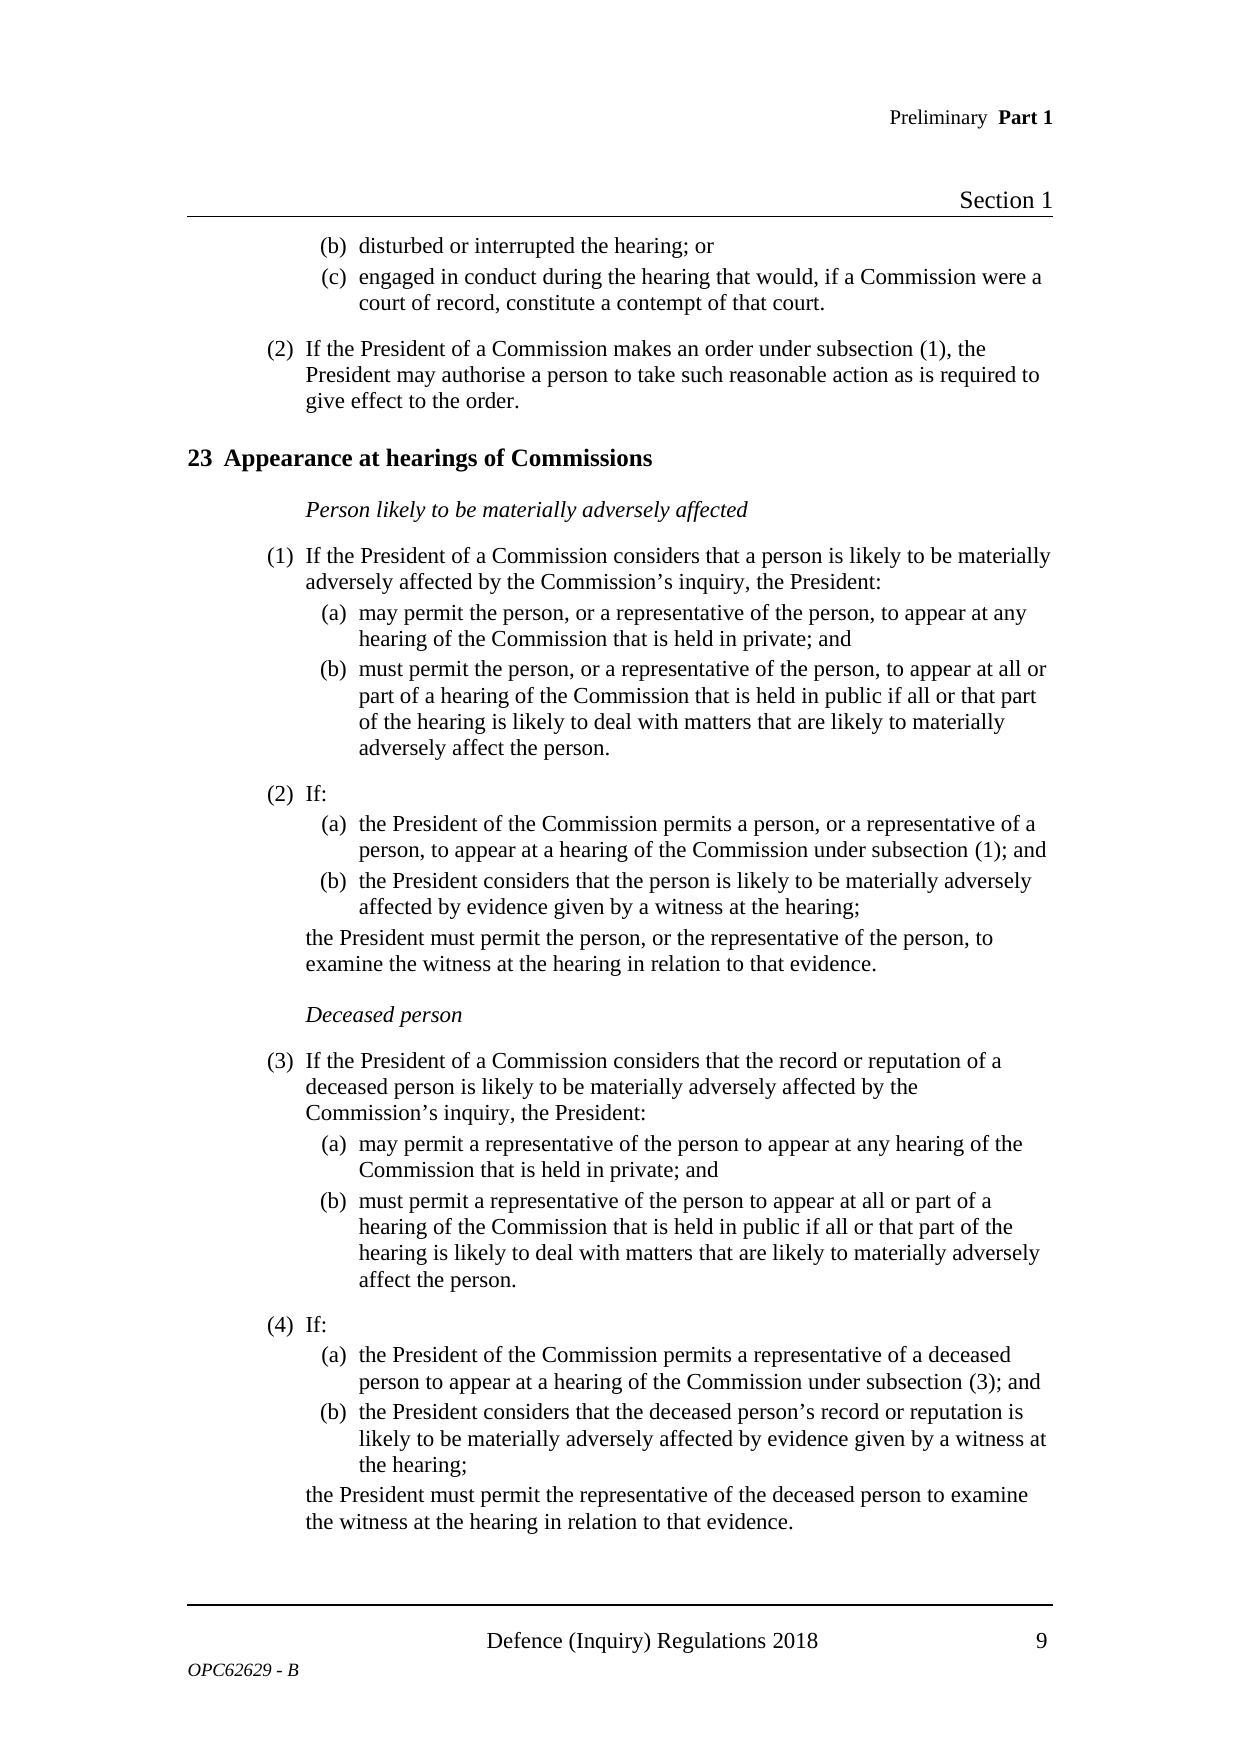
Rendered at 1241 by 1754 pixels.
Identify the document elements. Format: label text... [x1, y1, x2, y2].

text (a) may permit a representative of the person to appear at any hearing of the Commission that is held in private; and [187, 1130, 1053, 1183]
text (a) the President of the Commission permits a representative of a deceased person to appear at a hearing of the Commission under subsection (3); and [187, 1341, 1053, 1394]
text (b) disturbed or interrupted the hearing; or [187, 233, 1053, 259]
text (c) engaged in conduct during the hearing that would, if a Commission were a court of record, constitute a contempt of that court. [187, 263, 1053, 316]
text (b) must permit a representative of the person to appear at all or part of a hearing of the Commission that is held in public if all or that part of the hearing is likely to deal with matters that are likely to materially adversely affect the person. [187, 1187, 1053, 1292]
text (2) If: [187, 779, 1053, 806]
text Person likely to be materially adversely affected [305, 497, 1053, 523]
text (1) If the President of a Commission considers that a person is likely to be materially adversely affected by the Commission’s inquiry, the President: [187, 542, 1053, 594]
text (b) the President considers that the person is likely to be materially adversely affected by evidence given by a witness at the hearing; [187, 867, 1053, 920]
text (a) may permit the person, or a representative of the person, to appear at any hearing of the Commission that is held in private; and [187, 598, 1053, 651]
text (2) If the President of a Commission makes an order under subsection (1), the President may authorise a person to take such reasonable action as is required to give effect to the order. [187, 334, 1053, 414]
text (b) the President considers that the deceased person’s record or reputation is likely to be materially adversely affected by evidence given by a witness at the hearing; [187, 1398, 1053, 1477]
text (4) If: [187, 1311, 1053, 1337]
text 23 Appearance at hearings of Commissions [187, 443, 1053, 472]
text (3) If the President of a Commission considers that the record or reputation of a deceased person is likely to be materially adversely affected by the Commission’s inquiry, the President: [187, 1047, 1053, 1126]
text (b) must permit the person, or a representative of the person, to appear at all or part of a hearing of the Commission that is held in public if all or that part of the hearing is likely to deal with matters that are likely to materially adversely affect the person. [187, 655, 1053, 761]
text the President must permit the person, or the representative of the person, to examine the witness at the hearing in relation to that evidence. [305, 924, 1053, 977]
text Deceased person [305, 1002, 1053, 1028]
text (a) the President of the Commission permits a person, or a representative of a person, to appear at a hearing of the Commission under subsection (1); and [187, 810, 1053, 863]
text the President must permit the representative of the deceased person to examine the witness at the hearing in relation to that evidence. [305, 1482, 1053, 1534]
